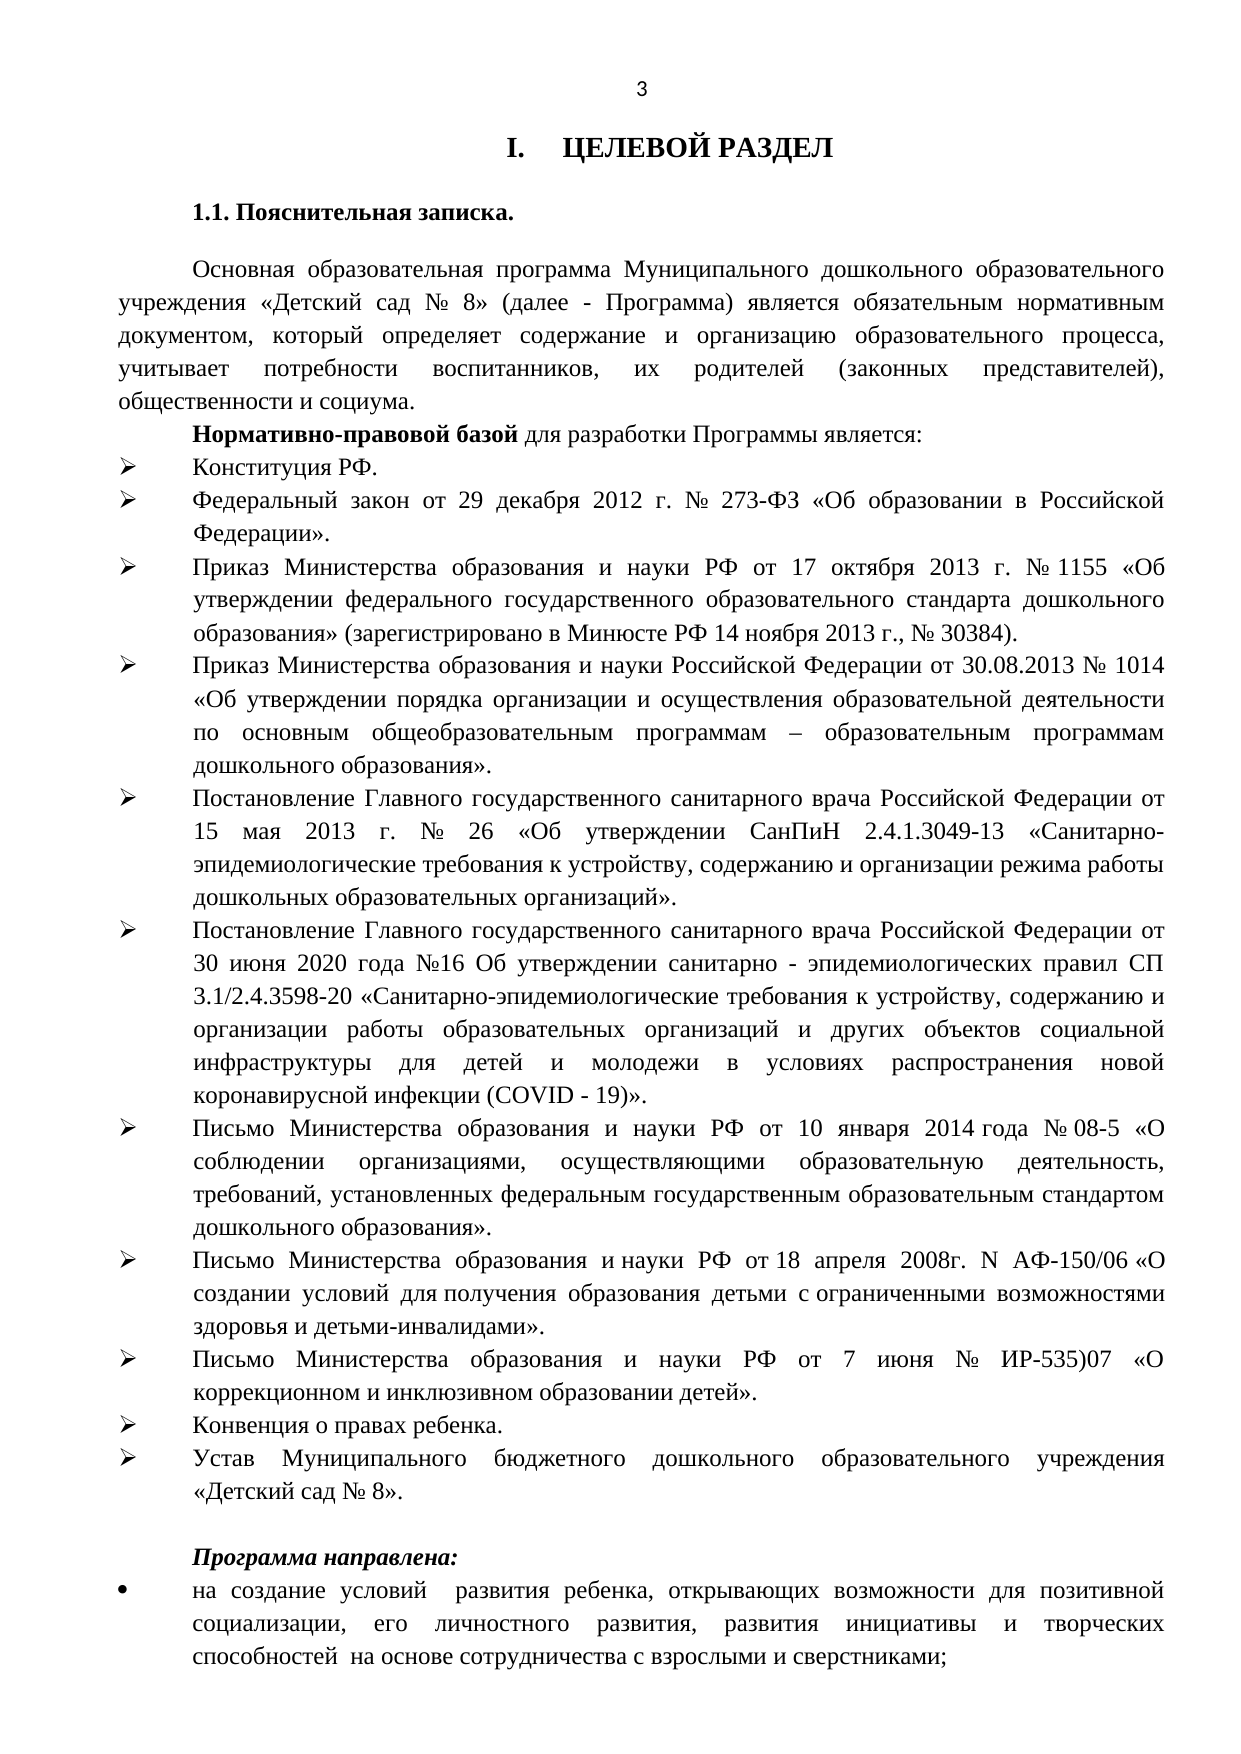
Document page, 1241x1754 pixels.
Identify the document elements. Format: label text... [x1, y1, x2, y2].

list Постановление Главного государственного санитарного врача Российской Федерации от 30 июня 2020 года №16 Об утверждении санитарно - эпидемиологических правил СП 3.1/2.4.3598-20 «Санитарно-эпидемиологические требования к устройству, содержанию и организации работы образовательных организаций и других объектов социальной инфраструктуры для детей и молодежи в условиях распространения новой коронавирусной инфекции (COVID - 19)». [118, 915, 1165, 1109]
list Устав Муниципального бюджетного дошкольного образовательного учреждения «Детский сад № 8». [118, 1443, 1165, 1505]
list ЦЕЛЕВОЙ РАЗДЕЛ [193, 130, 1165, 163]
list Письмо Министерства образования и науки РФ от 18 апреля 2008г. N АФ-150/06 «О создании условий для получения образования детьми с ограниченными возможностями здоровья и детьми-инвалидами». [118, 1245, 1165, 1340]
list Конвенция о правах ребенка. [118, 1410, 1165, 1439]
list Письмо Министерства образования и науки РФ от 10 января 2014 года № 08-5 «О соблюдении организациями, осуществляющими образовательную деятельность, требований, установленных федеральным государственным образовательным стандартом дошкольного образования». [118, 1113, 1165, 1241]
text 1.1. Пояснительная записка. [156, 197, 1165, 226]
text Нормативно-правовой базой для разработки Программы является: [118, 419, 1165, 448]
text Основная образовательная программа Муниципального дошкольного образовательного учреждения «Детский сад № 8» (далее - Программа) является обязательным нормативным документом, который определяет содержание и организацию образовательного процесса, учитывает потребности воспитанников, их родителей (законных представителей), общественности и социума. [118, 254, 1165, 415]
list Приказ Министерства образования и науки Российской Федерации от 30.08.2013 № 1014 «Об утверждении порядка организации и осуществления образовательной деятельности по основным общеобразовательным программам – образовательным программам дошкольного образования». [118, 651, 1165, 778]
list Письмо Министерства образования и науки РФ от 7 июня № ИР-535)07 «О коррекционном и инклюзивном образовании детей». [118, 1344, 1165, 1406]
list Постановление Главного государственного санитарного врача Российской Федерации от 15 мая 2013 г. № 26 «Об утверждении СанПиН 2.4.1.3049-13 «Санитарно-эпидемиологические требования к устройству, содержанию и организации режима работы дошкольных образовательных организаций». [118, 783, 1165, 911]
list на создание условий развития ребенка, открывающих возможности для позитивной социализации, его личностного развития, развития инициативы и творческих способностей на основе сотрудничества с взрослыми и сверстниками; [118, 1575, 1165, 1670]
text Программа направлена: [118, 1542, 1165, 1571]
list Федеральный закон от 29 декабря 2012 г. № 273-ФЗ «Об образовании в Российской Федерации». [118, 486, 1165, 547]
list Приказ Министерства образования и науки РФ от 17 октября 2013 г. № 1155 «Об утверждении федерального государственного образовательного стандарта дошкольного образования» (зарегистрировано в Минюсте РФ 14 ноября 2013 г., № 30384). [118, 552, 1165, 646]
list Конституция РФ. [118, 452, 1165, 481]
